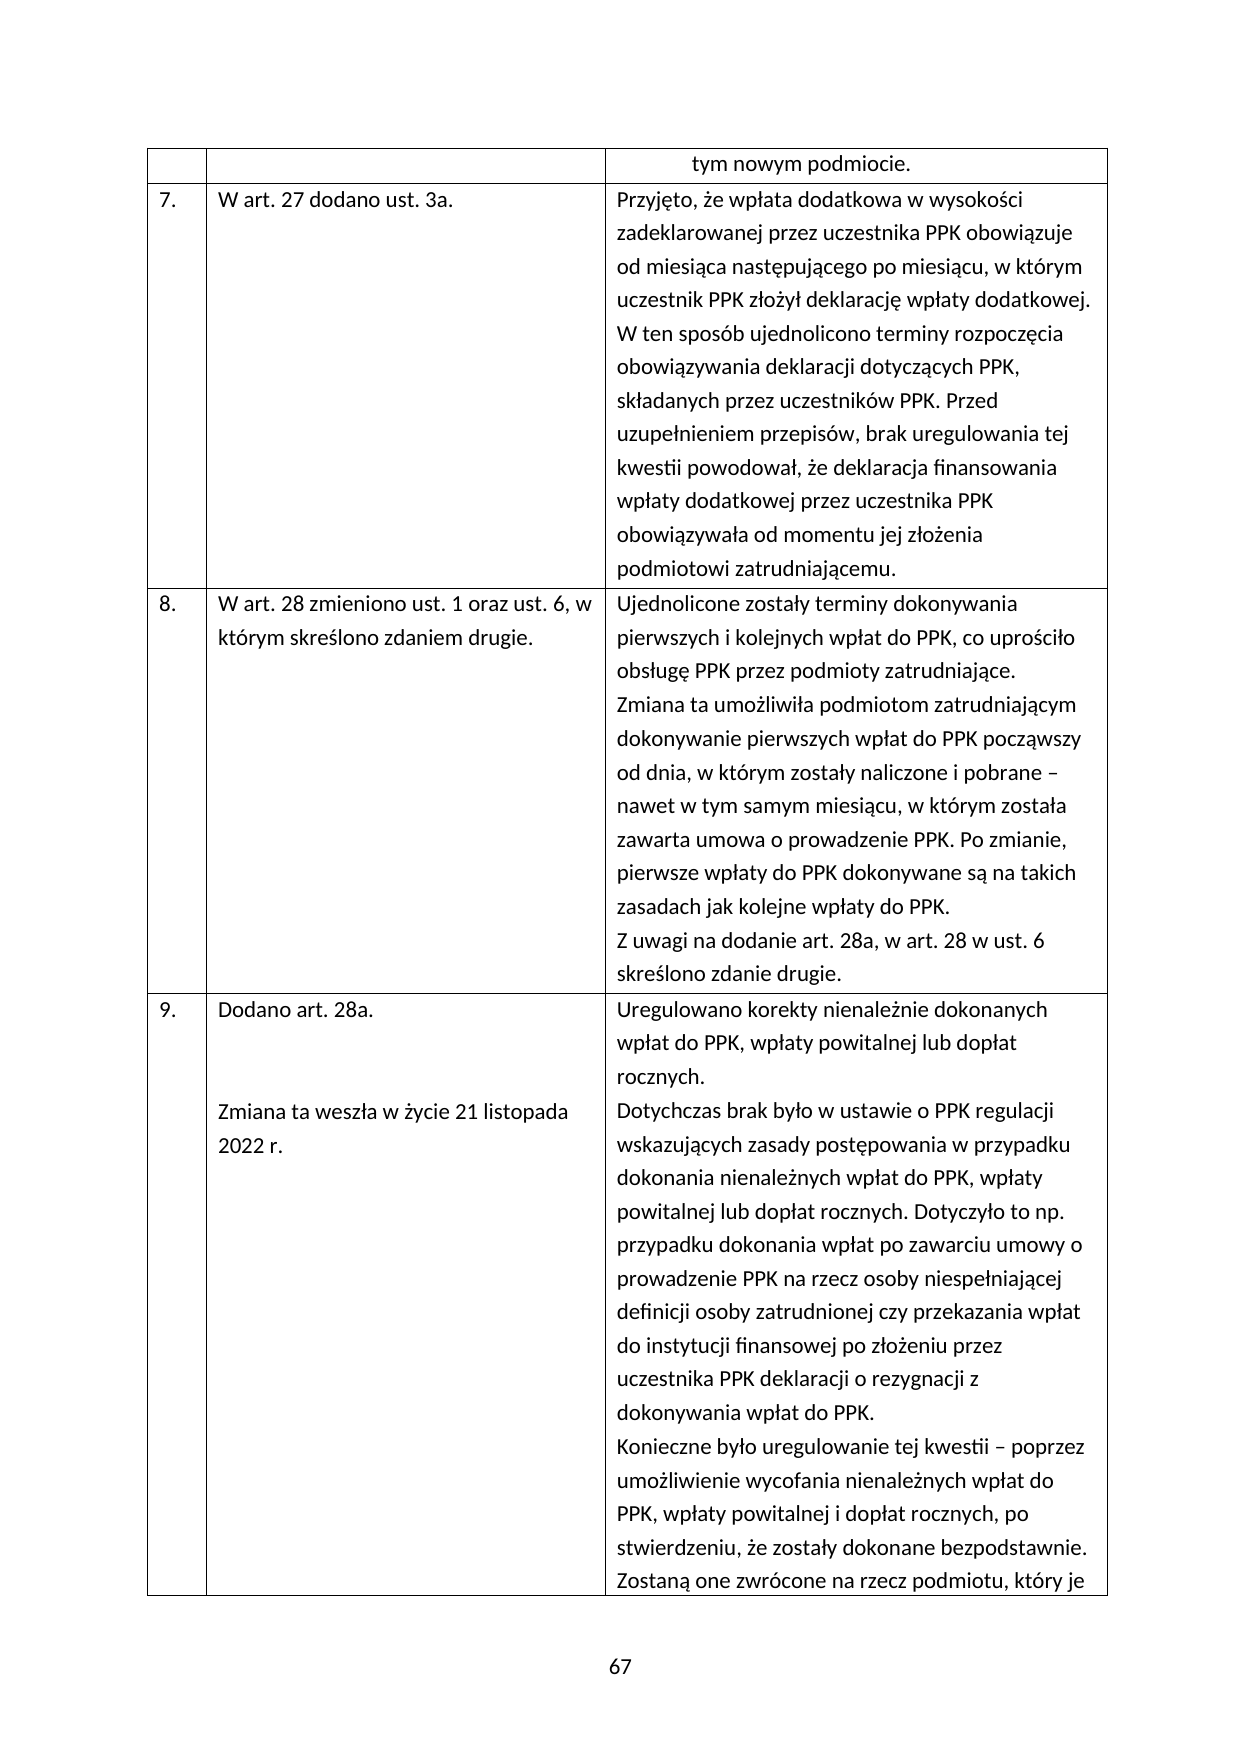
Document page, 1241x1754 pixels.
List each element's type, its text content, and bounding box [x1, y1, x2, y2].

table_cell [207, 149, 605, 183]
table_cell 6. [148, 149, 206, 183]
table_cell Przyjęto, że wpłata dodatkowa w wysokości zadeklarowanej przez uczestnika PPK obowiązuje od miesiąca następującego po miesiącu, w którym uczestnik PPK złożył deklarację wpłaty dodatkowej. W ten sposób ujednolicono terminy rozpoczęcia obowiązywania deklaracji dotyczących PPK, składanych przez uczestników PPK. Przed uzupełnieniem przepisów, brak uregulowania tej kwestii powodował, że deklaracja finansowania wpłaty dodatkowej przez uczestnika PPK obowiązywała od momentu jej złożenia podmiotowi zatrudniającemu. [606, 184, 1107, 588]
table_cell Ujednolicone zostały terminy dokonywania pierwszych i kolejnych wpłat do PPK, co uprościło obsługę PPK przez podmioty zatrudniające. Zmiana ta umożliwiła podmiotom zatrudniającym dokonywanie pierwszych wpłat do PPK począwszy od dnia, w którym zostały naliczone i pobrane – nawet w tym samym miesiącu, w którym została zawarta umowa o prowadzenie PPK. Po zmianie, pierwsze wpłaty do PPK dokonywane są na takich zasadach jak kolejne wpłaty do PPK. Z uwagi na dodanie art. 28a, w art. 28 w ust. 6 skreślono zdanie drugie. [606, 589, 1107, 993]
table_cell 8. [148, 589, 206, 993]
table_cell W art. 28 zmieniono ust. 1 oraz ust. 6, w którym skreślono zdaniem drugie. [207, 589, 605, 993]
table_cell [606, 994, 1107, 1594]
table_cell 7. [148, 184, 206, 588]
table_cell W art. 27 dodano ust. 3a. [207, 184, 605, 588]
table_cell 9. [148, 994, 206, 1594]
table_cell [207, 994, 605, 1594]
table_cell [606, 149, 1107, 183]
